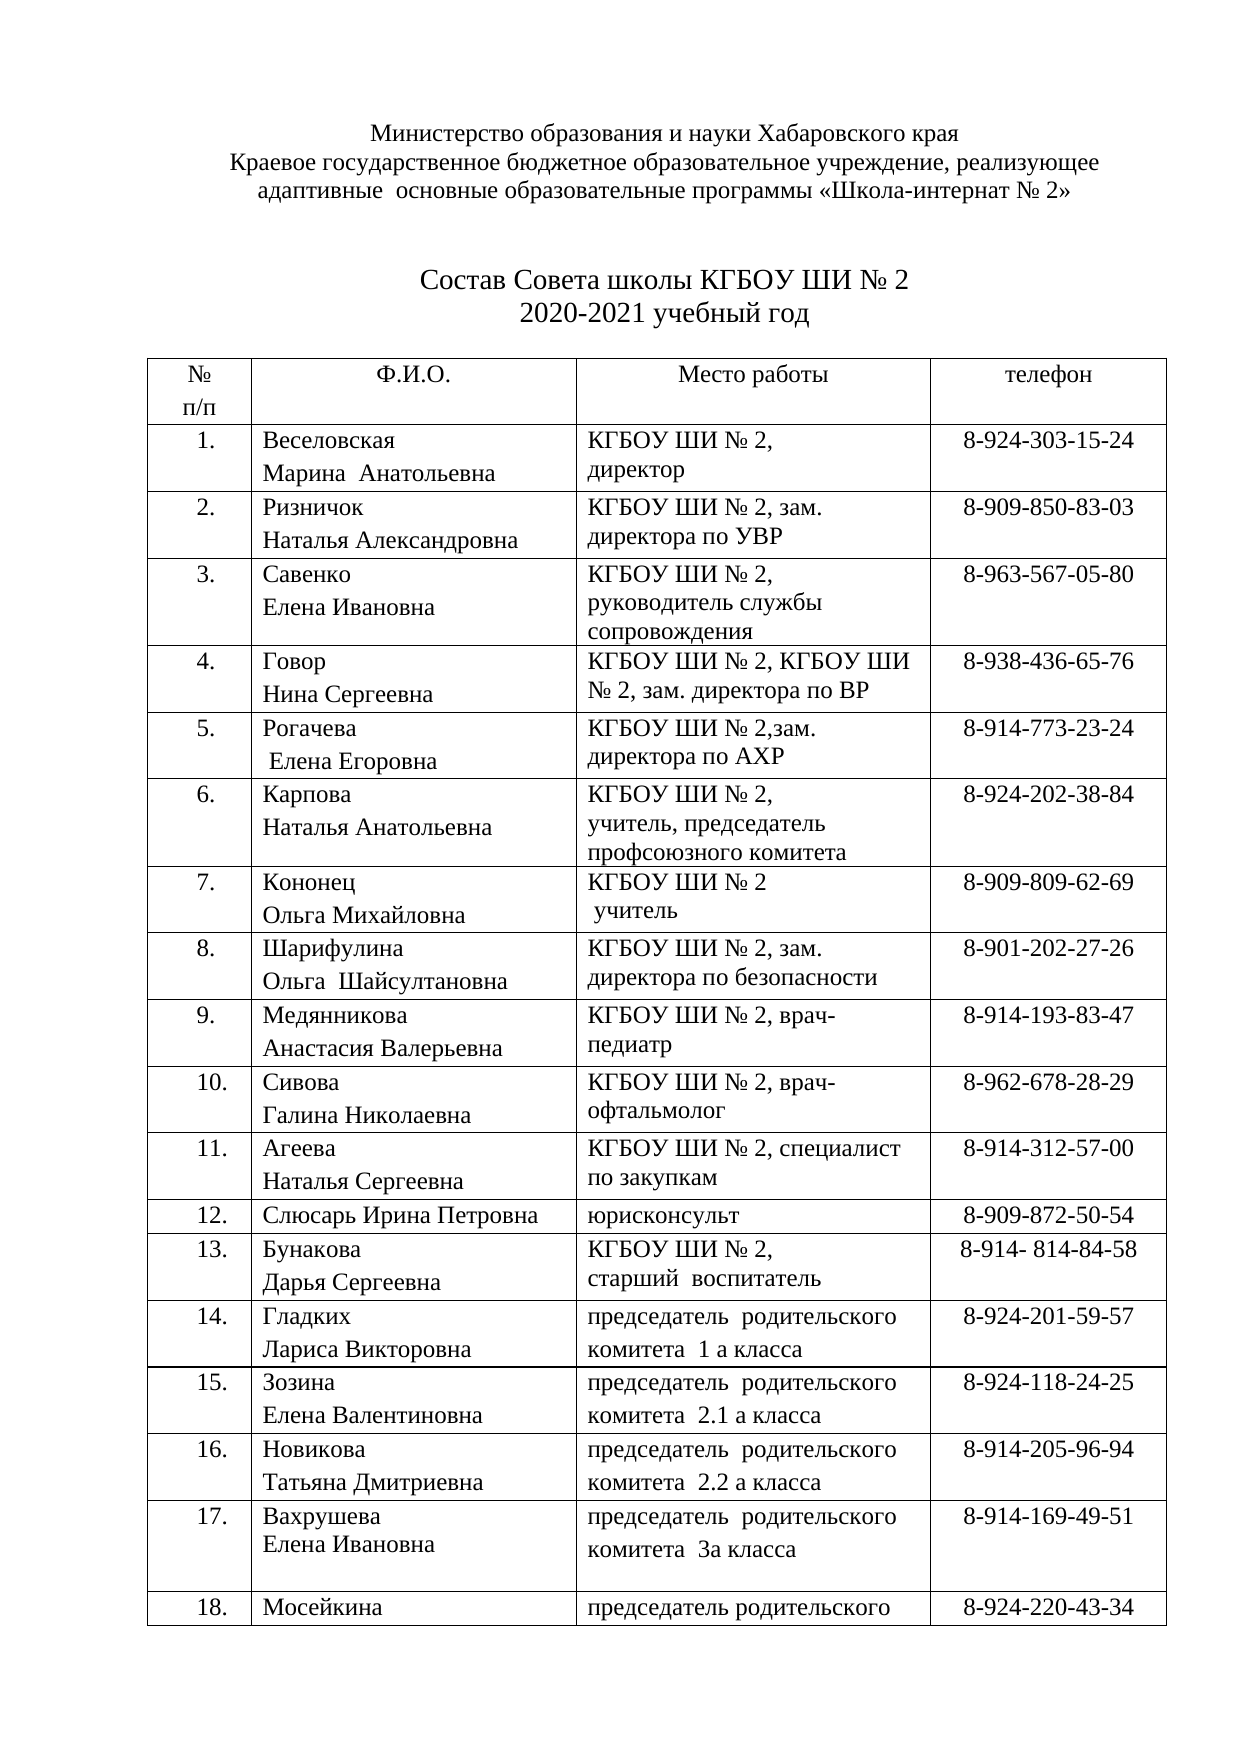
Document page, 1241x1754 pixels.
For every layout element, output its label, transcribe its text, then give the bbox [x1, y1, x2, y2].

table_cell КГБОУ ШИ № 2,зам. директора по АХР [577, 713, 930, 778]
table_cell председатель родительского комитета 2.2 а класса [577, 1434, 930, 1500]
table_cell [148, 933, 251, 999]
table_cell [148, 559, 251, 645]
table_header Место работы [577, 359, 930, 424]
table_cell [252, 1592, 576, 1625]
table_cell 8-924-220-43-34 [931, 1592, 1166, 1625]
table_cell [577, 1592, 930, 1625]
table_cell КГБОУ ШИ № 2, специалист по закупкам [577, 1133, 930, 1199]
table_cell Бунакова Дарья Сергеевна [252, 1234, 576, 1300]
table_cell Кононец Ольга Михайловна [252, 867, 576, 932]
table_cell [148, 779, 251, 866]
table_cell 8-914-205-96-94 [931, 1434, 1166, 1500]
table_cell 8-938-436-65-76 [931, 646, 1166, 712]
table_cell Гладких Лариса Викторовна [252, 1301, 576, 1366]
text 2020-2021 учебный год [177, 295, 1152, 329]
table_cell КГБОУ ШИ № 2, врач-офтальмолог [577, 1067, 930, 1132]
table_cell [148, 492, 251, 558]
table_cell [148, 1067, 251, 1132]
table_header Ф.И.О. [252, 359, 576, 424]
table_cell 8-914-169-49-51 [931, 1501, 1166, 1591]
table_cell Сивова Галина Николаевна [252, 1067, 576, 1132]
text Состав Совета школы КГБОУ ШИ № 2 [177, 262, 1152, 295]
table_cell Агеева Наталья Сергеевна [252, 1133, 576, 1199]
table_cell Карпова Наталья Анатольевна [252, 779, 576, 866]
table_cell 8-963-567-05-80 [931, 559, 1166, 645]
table_cell КГБОУ ШИ № 2, зам. директора по безопасности [577, 933, 930, 999]
table_cell Слюсарь Ирина Петровна [252, 1200, 576, 1233]
table_cell [148, 1200, 251, 1233]
table_cell КГБОУ ШИ № 2, врач- педиатр [577, 1000, 930, 1066]
table_cell Ризничок Наталья Александровна [252, 492, 576, 558]
text Краевое государственное бюджетное образовательное учреждение, реализующее адаптивные основные образовательные программы «Школа-интернат № 2» [177, 147, 1152, 204]
table_header телефон [931, 359, 1166, 424]
table_cell [148, 867, 251, 932]
table_cell 8-909-809-62-69 [931, 867, 1166, 932]
table_cell 8-909-872-50-54 [931, 1200, 1166, 1233]
table_cell 8-924-118-24-25 [931, 1368, 1166, 1433]
table_cell Медянникова Анастасия Валерьевна [252, 1000, 576, 1066]
table_cell Новикова Татьяна Дмитриевна [252, 1434, 576, 1500]
table_cell [148, 1234, 251, 1300]
table_cell 8-924-303-15-24 [931, 425, 1166, 491]
table_cell [148, 1592, 251, 1625]
table_cell КГБОУ ШИ № 2, КГБОУ ШИ № 2, зам. директора по ВР [577, 646, 930, 712]
table_cell [148, 646, 251, 712]
table_cell Шарифулина Ольга Шайсултановна [252, 933, 576, 999]
table_cell Савенко Елена Ивановна [252, 559, 576, 645]
table_cell 8-914-773-23-24 [931, 713, 1166, 778]
table_cell [148, 1368, 251, 1433]
table_cell Веселовская Марина Анатольевна [252, 425, 576, 491]
table_cell 8-924-202-38-84 [931, 779, 1166, 866]
table_header № п/п [148, 359, 251, 424]
table_cell КГБОУ ШИ № 2, директор [577, 425, 930, 491]
table_cell КГБОУ ШИ № 2, руководитель службы сопровождения [577, 559, 930, 645]
table_cell [148, 1301, 251, 1366]
table_cell 8-962-678-28-29 [931, 1067, 1166, 1132]
table_cell 8-914-193-83-47 [931, 1000, 1166, 1066]
table_cell Рогачева Елена Егоровна [252, 713, 576, 778]
table_cell Зозина Елена Валентиновна [252, 1368, 576, 1433]
table_cell 8-901-202-27-26 [931, 933, 1166, 999]
table_cell председатель родительского комитета 1 а класса [577, 1301, 930, 1366]
text Министерство образования и науки Хабаровского края [177, 118, 1152, 147]
table_cell 8-924-201-59-57 [931, 1301, 1166, 1366]
table_cell председатель родительского комитета 3а класса [577, 1501, 930, 1591]
table_cell 8-914-312-57-00 [931, 1133, 1166, 1199]
table_cell [148, 713, 251, 778]
table_cell КГБОУ ШИ № 2 учитель [577, 867, 930, 932]
table_cell 8-909-850-83-03 [931, 492, 1166, 558]
table_cell Вахрушева Елена Ивановна [252, 1501, 576, 1591]
table_cell КГБОУ ШИ № 2, зам. директора по УВР [577, 492, 930, 558]
table_cell 8-914- 814-84-58 [931, 1234, 1166, 1300]
table_cell [148, 425, 251, 491]
table_cell КГБОУ ШИ № 2, старший воспитатель [577, 1234, 930, 1300]
table_cell председатель родительского комитета 2.1 а класса [577, 1368, 930, 1433]
table_cell [148, 1133, 251, 1199]
table_cell Говор Нина Сергеевна [252, 646, 576, 712]
table_cell КГБОУ ШИ № 2, учитель, председатель профсоюзного комитета [577, 779, 930, 866]
table_cell юрисконсульт [577, 1200, 930, 1233]
table_cell [148, 1000, 251, 1066]
table_cell [148, 1434, 251, 1500]
table_cell [148, 1501, 251, 1591]
